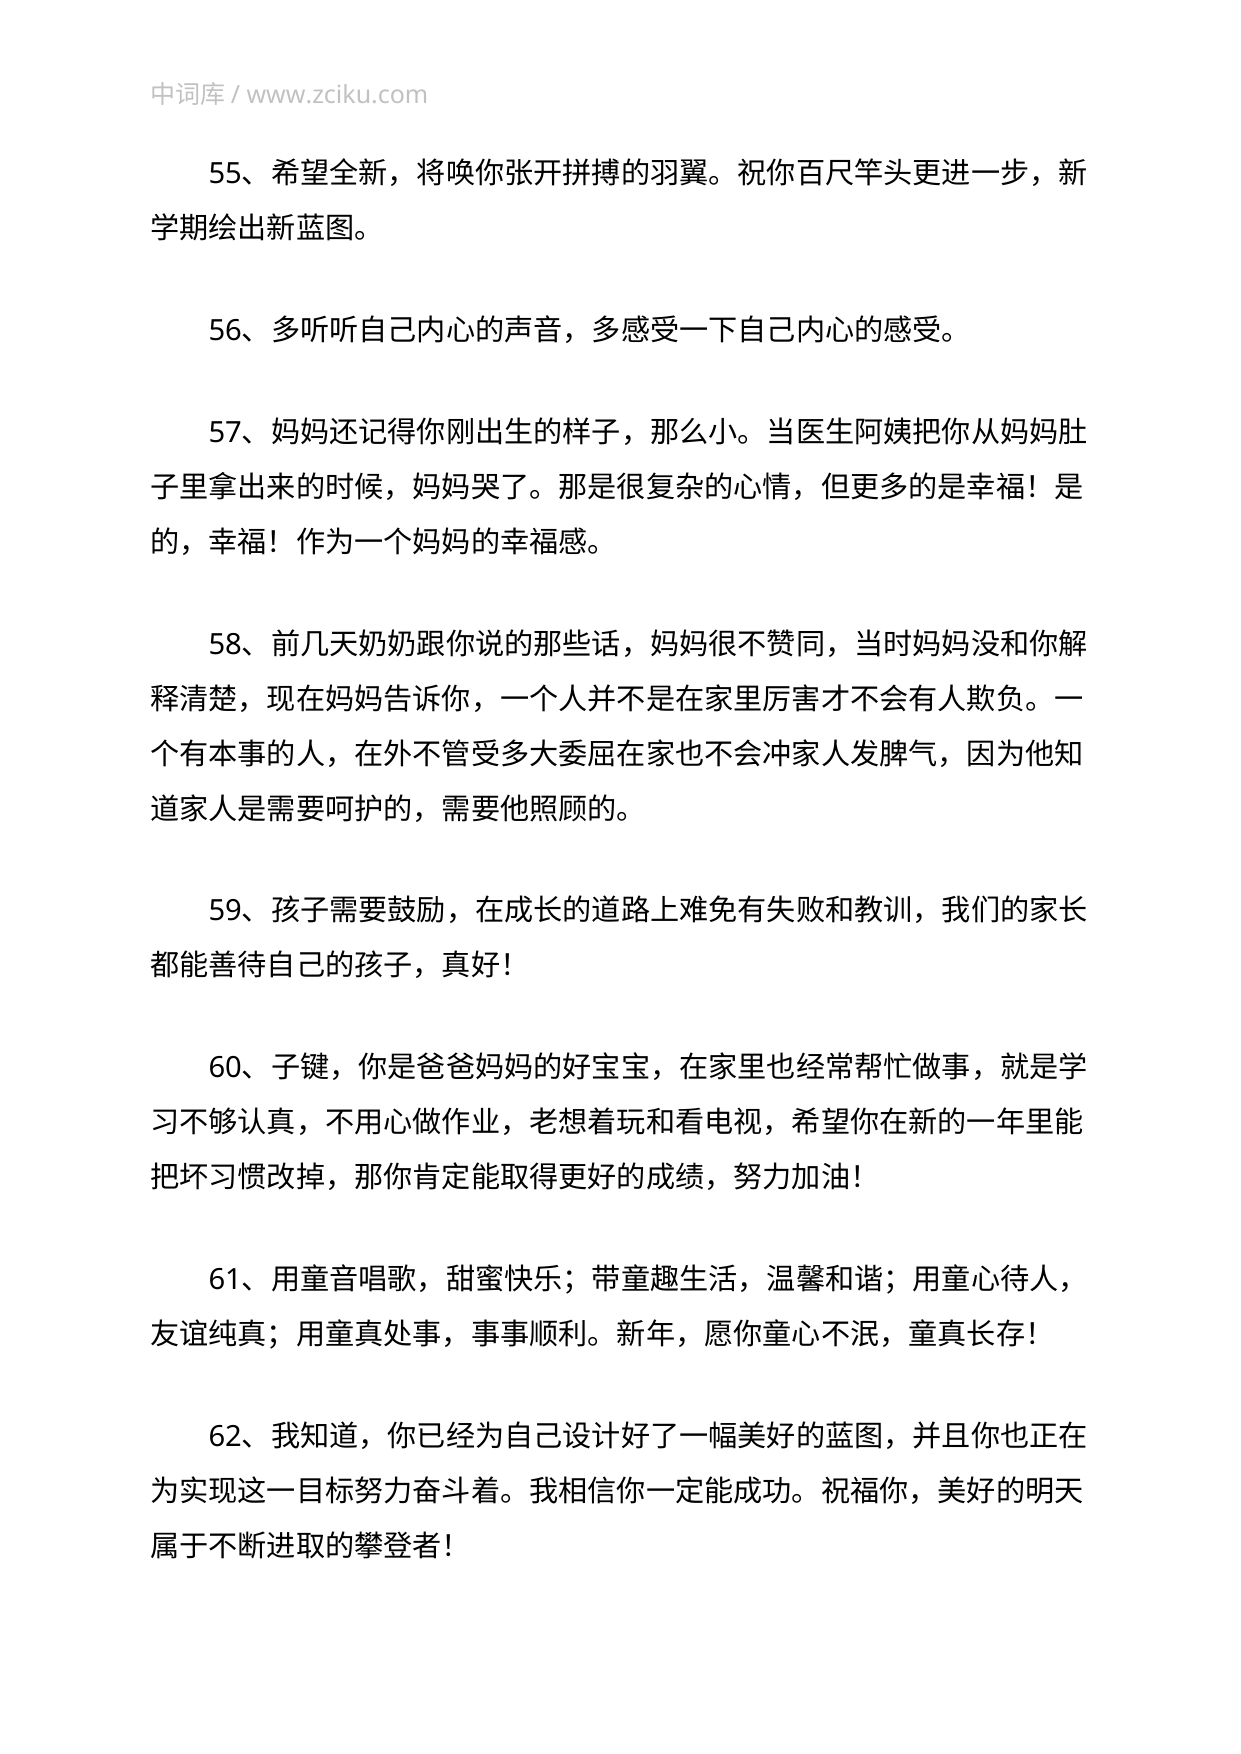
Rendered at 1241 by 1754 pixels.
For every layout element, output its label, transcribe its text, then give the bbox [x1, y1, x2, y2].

text 55、希望全新，将唤你张开拼搏的羽翼。祝你百尺竿头更进一步，新学期绘出新蓝图。 [150, 150, 1090, 247]
text 59、孩子需要鼓励，在成长的道路上难免有失败和教训，我们的家长都能善待自己的孩子，真好！ [150, 887, 1090, 984]
text 62、我知道，你已经为自己设计好了一幅美好的蓝图，并且你也正在为实现这一目标努力奋斗着。我相信你一定能成功。祝福你，美好的明天属于不断进取的攀登者！ [150, 1412, 1090, 1564]
text 60、子键，你是爸爸妈妈的好宝宝，在家里也经常帮忙做事，就是学习不够认真，不用心做作业，老想着玩和看电视，希望你在新的一年里能把坏习惯改掉，那你肯定能取得更好的成绩，努力加油！ [150, 1044, 1090, 1196]
text 58、前几天奶奶跟你说的那些话，妈妈很不赞同，当时妈妈没和你解释清楚，现在妈妈告诉你，一个人并不是在家里厉害才不会有人欺负。一个有本事的人，在外不管受多大委屈在家也不会冲家人发脾气，因为他知道家人是需要呵护的，需要他照顾的。 [150, 620, 1090, 827]
text 56、多听听自己内心的声音，多感受一下自己内心的感受。 [150, 307, 1090, 349]
text 61、用童音唱歌，甜蜜快乐；带童趣生活，温馨和谐；用童心待人，友谊纯真；用童真处事，事事顺利。新年，愿你童心不泯，童真长存！ [150, 1255, 1090, 1353]
text 57、妈妈还记得你刚出生的样子，那么小。当医生阿姨把你从妈妈肚子里拿出来的时候，妈妈哭了。那是很复杂的心情，但更多的是幸福！是的，幸福！作为一个妈妈的幸福感。 [150, 409, 1090, 561]
